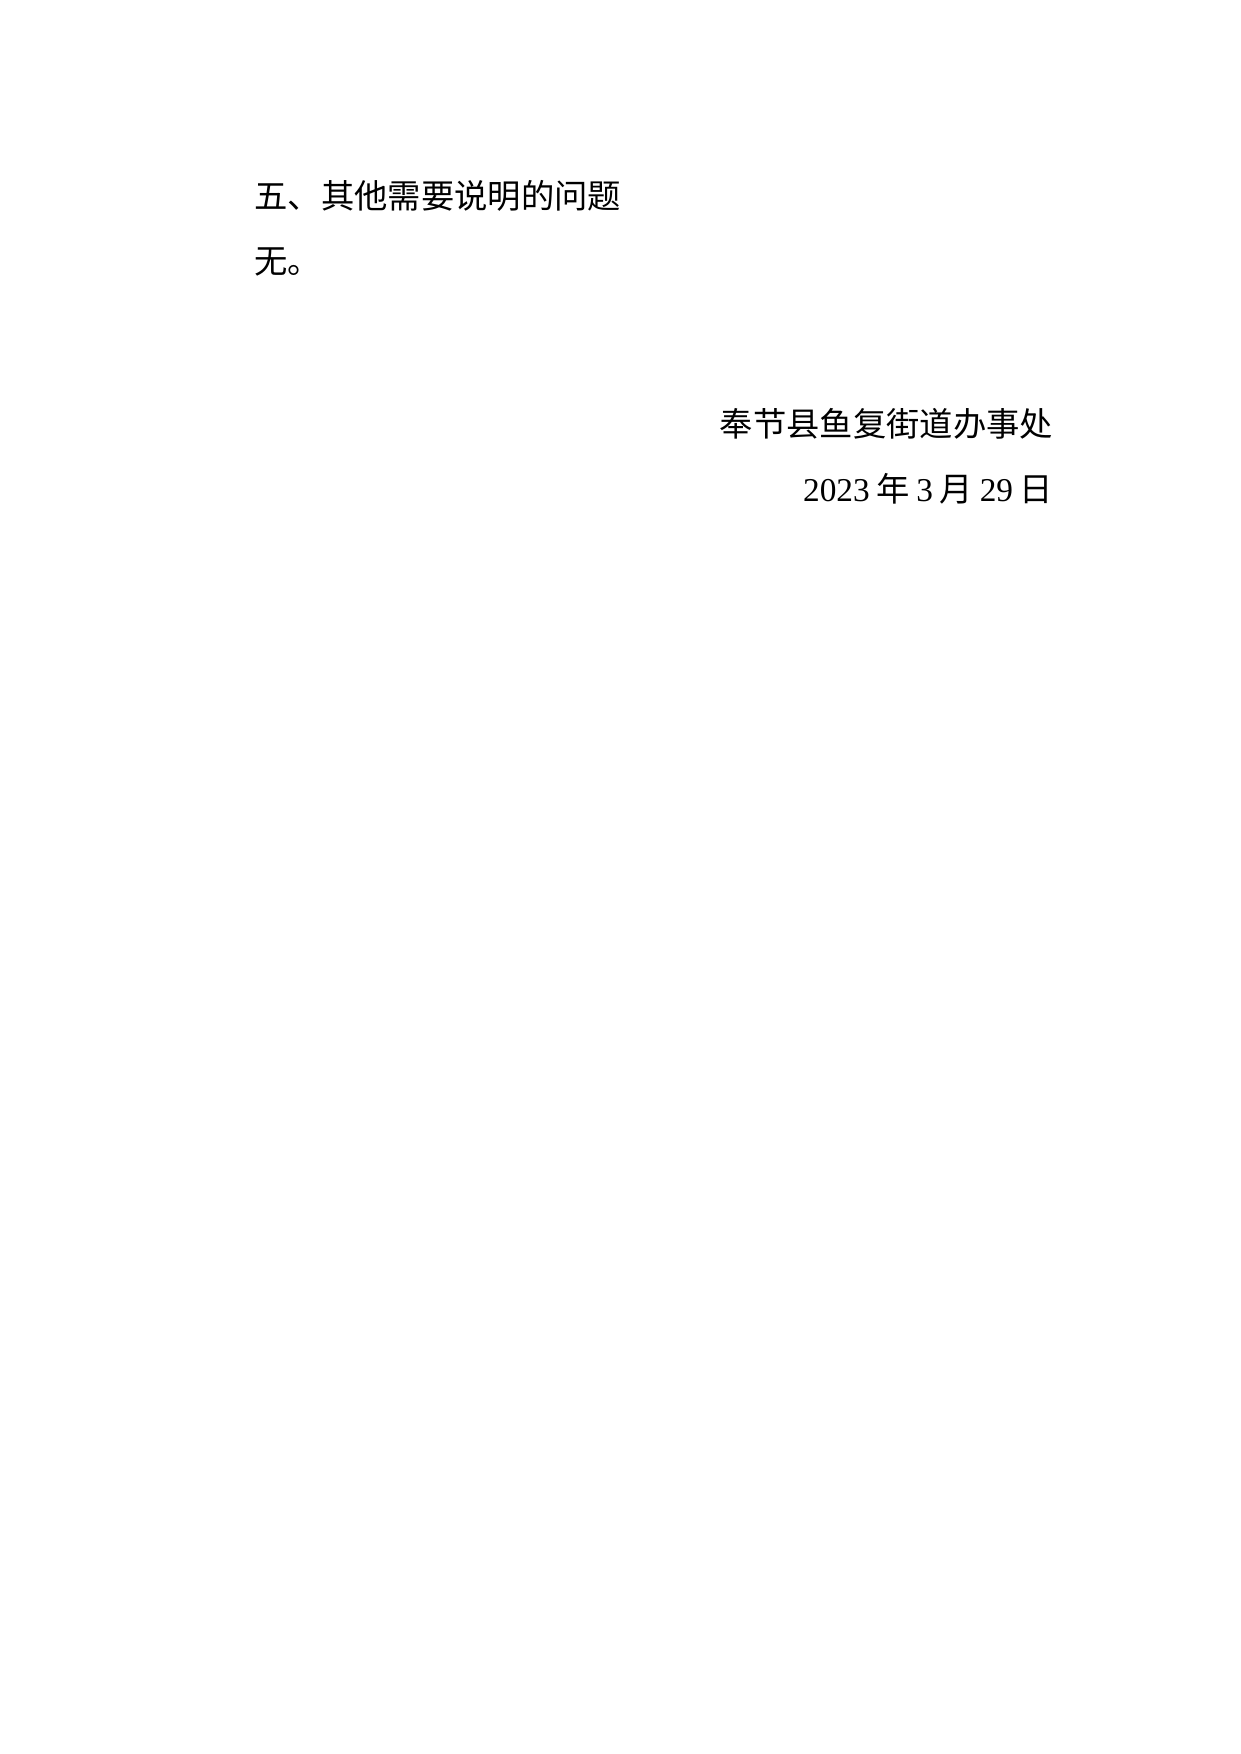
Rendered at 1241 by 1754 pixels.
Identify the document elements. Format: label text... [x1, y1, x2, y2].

text 五、其他需要说明的问题 [187, 162, 1053, 227]
text 无。 [187, 227, 1053, 292]
text 2023年3月29日 [187, 454, 1053, 519]
text 奉节县鱼复街道办事处 [187, 389, 1053, 454]
